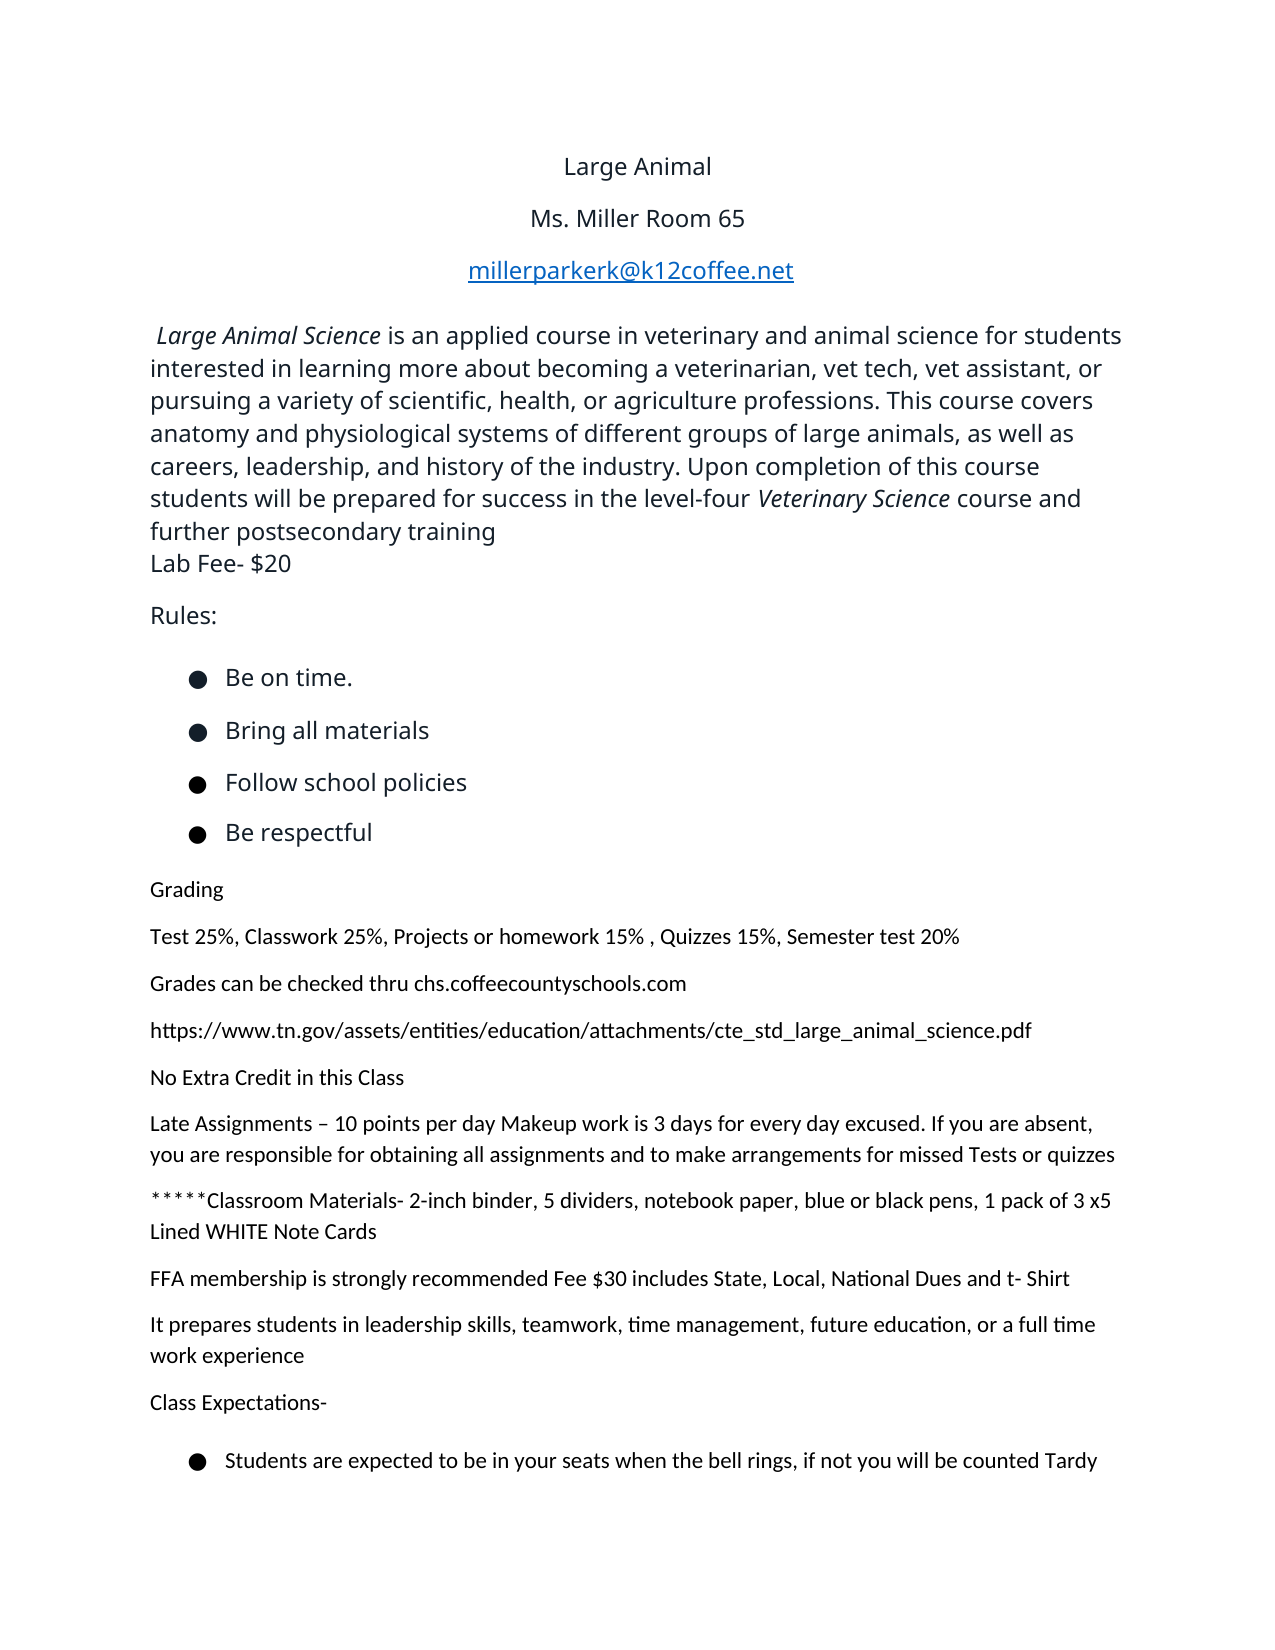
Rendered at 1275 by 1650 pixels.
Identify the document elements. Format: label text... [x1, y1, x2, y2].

text Late Assignments – 10 points per day Makeup work is 3 days for every day excused. If you are absent, you are responsible for obtaining all assignments and to make arrangements for missed Tests or quizzes [150, 1109, 1125, 1168]
text Grades can be checked thru chs.coffeecountyschools.com [150, 969, 1125, 997]
list Students are expected to be in your seats when the bell rings, if not you will be counted Tardy [187, 1434, 1125, 1481]
text Rules: [150, 599, 1125, 632]
list Be on time. [187, 651, 1125, 700]
text Large Animal [150, 150, 1125, 183]
text Ms. Miller Room 65 [150, 202, 1125, 234]
text Large Animal Science is an applied course in veterinary and animal science for students interested in learning more about becoming a veterinarian, vet tech, vet assistant, or pursuing a variety of scientific, health, or agriculture professions. This course covers anatomy and physiological systems of different groups of large animals, as well as careers, leadership, and history of the industry. Upon completion of this course [150, 319, 1125, 482]
text Class Expectations- [150, 1388, 1125, 1416]
text No Extra Credit in this Class [150, 1063, 1125, 1091]
text millerparkerk@k12coffee.net [150, 254, 1125, 286]
list Be respectful [187, 808, 1125, 855]
text *****Classroom Materials- 2-inch binder, 5 dividers, notebook paper, blue or black pens, 1 pack of 3 x5 Lined WHITE Note Cards [150, 1187, 1125, 1245]
text https://www.tn.gov/assets/entities/education/attachments/cte_std_large_animal_science.pdf [150, 1016, 1125, 1044]
list Follow school policies [187, 757, 1125, 804]
text Lab Fee- $20 [150, 547, 1125, 580]
text Test 25%, Classwork 25%, Projects or homework 15% , Quizzes 15%, Semester test 20% [150, 922, 1125, 950]
text students will be prepared for success in the level-four Veterinary Science course and further postsecondary training [150, 482, 1125, 547]
text Grading [150, 875, 1125, 903]
text It prepares students in leadership skills, teamwork, time management, future education, or a full time work experience [150, 1311, 1125, 1369]
list Bring all materials [187, 704, 1125, 753]
text FFA membership is strongly recommended Fee $30 includes State, Local, National Dues and t- Shirt [150, 1264, 1125, 1292]
